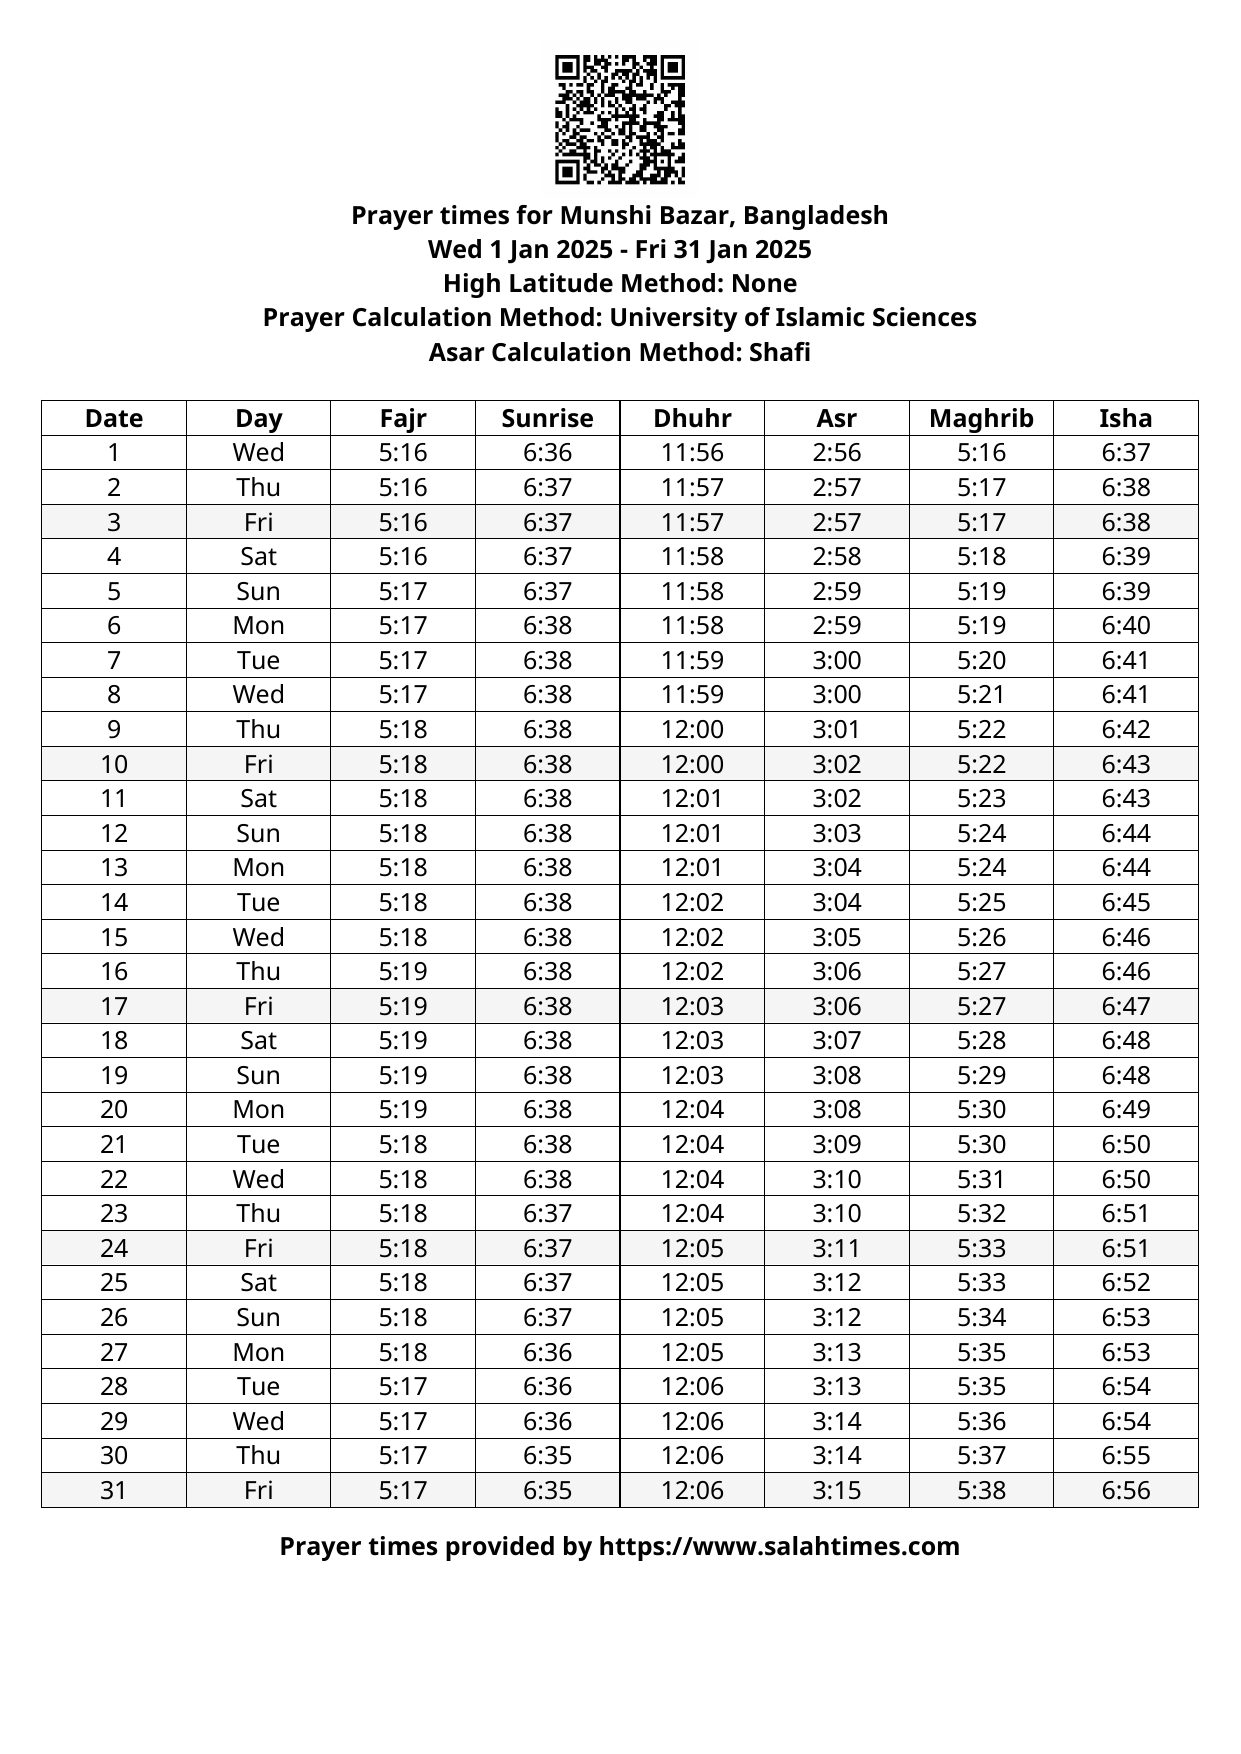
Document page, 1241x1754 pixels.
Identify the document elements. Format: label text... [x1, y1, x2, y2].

table_cell 21 [42, 1127, 186, 1161]
table_cell Fri [187, 1231, 330, 1264]
table_cell Sun [187, 574, 330, 607]
table_cell 12:06 [621, 1439, 764, 1472]
table_cell 5:18 [331, 1335, 475, 1368]
table_cell 6:38 [476, 954, 619, 988]
table_cell 5:22 [910, 712, 1053, 746]
table_cell 3:01 [765, 712, 909, 746]
table_cell 3:00 [765, 678, 909, 711]
table_cell 9 [42, 712, 186, 746]
table_cell Thu [187, 470, 330, 504]
table_cell 6:46 [1054, 954, 1198, 988]
table_cell 12:06 [621, 1473, 764, 1507]
table_cell 5:27 [910, 989, 1053, 1022]
table_cell 3:11 [765, 1231, 909, 1264]
table_cell Tue [187, 1127, 330, 1161]
table_cell 5:17 [331, 1404, 475, 1437]
table_cell 12:01 [621, 816, 764, 849]
table_cell 6:54 [1054, 1404, 1198, 1437]
table_cell Mon [187, 1093, 330, 1126]
table_cell 6:41 [1054, 678, 1198, 711]
table_cell 11 [42, 781, 186, 815]
table_cell Fri [187, 505, 330, 538]
table_cell 2:57 [765, 470, 909, 504]
table_cell 6:50 [1054, 1127, 1198, 1161]
table_cell 5:18 [331, 1300, 475, 1334]
table_cell Sun [187, 1300, 330, 1334]
table_cell 5:26 [910, 920, 1053, 953]
text Wed 1 Jan 2025 - Fri 31 Jan 2025 [42, 232, 1198, 266]
table_header Day [187, 401, 330, 434]
table_cell 5:16 [331, 470, 475, 504]
table_cell Wed [187, 1404, 330, 1437]
table_cell 6:45 [1054, 885, 1198, 919]
table_cell 5:30 [910, 1093, 1053, 1126]
table_cell 3:00 [765, 643, 909, 677]
text Prayer Calculation Method: University of Islamic Sciences [42, 300, 1198, 334]
table_cell 3:12 [765, 1300, 909, 1334]
table_cell 5:19 [331, 1093, 475, 1126]
text Prayer times for Munshi Bazar, Bangladesh [42, 198, 1198, 232]
table_cell 6:36 [476, 1335, 619, 1368]
picture [542, 41, 699, 198]
table_cell 11:58 [621, 609, 764, 642]
table_cell 12:05 [621, 1300, 764, 1334]
table_cell 5:16 [331, 505, 475, 538]
table_cell 5:18 [331, 712, 475, 746]
table_cell 5:28 [910, 1024, 1053, 1057]
table_cell 6:48 [1054, 1058, 1198, 1092]
table_cell Tue [187, 885, 330, 919]
table_header Maghrib [910, 401, 1053, 434]
table_cell 2:57 [765, 505, 909, 538]
table_cell 3:08 [765, 1058, 909, 1092]
table_cell 16 [42, 954, 186, 988]
table_cell 5:17 [910, 470, 1053, 504]
table_cell 5:17 [910, 505, 1053, 538]
table_cell 12:06 [621, 1404, 764, 1437]
table_cell 11:57 [621, 505, 764, 538]
table_cell 5:18 [331, 1196, 475, 1230]
table_header Dhuhr [621, 401, 764, 434]
table_cell 5:35 [910, 1369, 1053, 1403]
table_cell 19 [42, 1058, 186, 1092]
table_cell 6:36 [476, 436, 619, 469]
table_cell 5 [42, 574, 186, 607]
table_cell 5:31 [910, 1162, 1053, 1195]
table_cell 5:19 [331, 989, 475, 1022]
table_cell 5:37 [910, 1439, 1053, 1472]
table_cell 6:38 [1054, 505, 1198, 538]
table_cell Thu [187, 1196, 330, 1230]
table_cell 5:29 [910, 1058, 1053, 1092]
table_cell 3:03 [765, 816, 909, 849]
table_cell 5:21 [910, 678, 1053, 711]
table_cell 29 [42, 1404, 186, 1437]
table_cell 3:06 [765, 989, 909, 1022]
table_cell Fri [187, 989, 330, 1022]
table_cell Wed [187, 678, 330, 711]
table_cell 6:53 [1054, 1300, 1198, 1334]
table_cell Thu [187, 1439, 330, 1472]
table_header Asr [765, 401, 909, 434]
table_cell 6:37 [476, 1196, 619, 1230]
table_cell 2:58 [765, 539, 909, 573]
table_cell 5:36 [910, 1404, 1053, 1437]
table_cell 3:04 [765, 885, 909, 919]
table_cell Fri [187, 1473, 330, 1507]
table_cell 6:52 [1054, 1266, 1198, 1299]
table_cell 3:14 [765, 1404, 909, 1437]
table_cell 4 [42, 539, 186, 573]
table_cell 11:58 [621, 574, 764, 607]
table_cell 5:18 [331, 1231, 475, 1264]
table_cell 6:38 [476, 747, 619, 780]
table_cell 3:12 [765, 1266, 909, 1299]
table_cell 5:18 [331, 1127, 475, 1161]
table_cell 6:46 [1054, 920, 1198, 953]
table_cell 6:35 [476, 1473, 619, 1507]
table_cell Sat [187, 1266, 330, 1299]
table_cell Thu [187, 954, 330, 988]
table_cell 17 [42, 989, 186, 1022]
table_cell 6:38 [476, 885, 619, 919]
table_cell Thu [187, 712, 330, 746]
table_cell 7 [42, 643, 186, 677]
table_cell 5:16 [910, 436, 1053, 469]
table_cell 18 [42, 1024, 186, 1057]
table_cell 6:51 [1054, 1231, 1198, 1264]
table_cell Sun [187, 1058, 330, 1092]
table_cell 5:17 [331, 1473, 475, 1507]
table_cell 14 [42, 885, 186, 919]
table_cell 3:07 [765, 1024, 909, 1057]
table_cell 6:40 [1054, 609, 1198, 642]
table_cell 3:13 [765, 1335, 909, 1368]
table_cell 5:16 [331, 539, 475, 573]
table_cell 12:04 [621, 1162, 764, 1195]
table_cell 6:44 [1054, 816, 1198, 849]
table_cell Wed [187, 436, 330, 469]
text Asar Calculation Method: Shafi [42, 334, 1198, 368]
table_cell 11:59 [621, 643, 764, 677]
table_cell 1 [42, 436, 186, 469]
table_cell 12:00 [621, 747, 764, 780]
table_cell 6:38 [476, 678, 619, 711]
table_cell 3:10 [765, 1162, 909, 1195]
table_cell 5:35 [910, 1335, 1053, 1368]
table_cell 3 [42, 505, 186, 538]
table_cell 2:59 [765, 574, 909, 607]
table_cell 15 [42, 920, 186, 953]
table_cell 24 [42, 1231, 186, 1264]
table_cell 6:38 [476, 1058, 619, 1092]
table_cell 6:49 [1054, 1093, 1198, 1126]
table_cell 12:05 [621, 1335, 764, 1368]
table_cell Fri [187, 747, 330, 780]
table_cell 27 [42, 1335, 186, 1368]
table_cell 3:04 [765, 851, 909, 884]
table_cell 5:27 [910, 954, 1053, 988]
table_cell 12:02 [621, 885, 764, 919]
table_cell 5:30 [910, 1127, 1053, 1161]
table_cell Sat [187, 781, 330, 815]
table_cell 12:00 [621, 712, 764, 746]
table_cell 28 [42, 1369, 186, 1403]
table_cell 6:38 [476, 816, 619, 849]
table_cell 5:23 [910, 781, 1053, 815]
table_cell 6:48 [1054, 1024, 1198, 1057]
table_cell Mon [187, 1335, 330, 1368]
table_cell 12 [42, 816, 186, 849]
table_cell 6:43 [1054, 781, 1198, 815]
table_cell 2 [42, 470, 186, 504]
table_cell 6:39 [1054, 539, 1198, 573]
table_cell 3:08 [765, 1093, 909, 1126]
table_cell 5:17 [331, 678, 475, 711]
table_cell 5:19 [910, 609, 1053, 642]
text High Latitude Method: None [42, 266, 1198, 300]
table_cell 11:56 [621, 436, 764, 469]
table_cell 6:37 [476, 539, 619, 573]
table_header Date [42, 401, 186, 434]
table_cell 13 [42, 851, 186, 884]
table_cell 6:39 [1054, 574, 1198, 607]
table_cell 6:51 [1054, 1196, 1198, 1230]
table_cell 6:43 [1054, 747, 1198, 780]
table_cell 12:05 [621, 1231, 764, 1264]
table_cell 6:37 [476, 470, 619, 504]
table_cell 5:34 [910, 1300, 1053, 1334]
table_cell Mon [187, 851, 330, 884]
table_cell 5:22 [910, 747, 1053, 780]
table_cell Wed [187, 920, 330, 953]
table_cell 6:44 [1054, 851, 1198, 884]
table_cell 12:02 [621, 920, 764, 953]
table_cell 5:17 [331, 1439, 475, 1472]
table_cell 5:17 [331, 574, 475, 607]
table_header Isha [1054, 401, 1198, 434]
table_cell 6:56 [1054, 1473, 1198, 1507]
table_cell 5:18 [331, 920, 475, 953]
table_cell 5:18 [331, 1162, 475, 1195]
table_cell 6:35 [476, 1439, 619, 1472]
table_cell 3:05 [765, 920, 909, 953]
table_cell 6:38 [476, 1093, 619, 1126]
table_cell 3:14 [765, 1439, 909, 1472]
table_cell 6:38 [476, 920, 619, 953]
table_cell 6:38 [476, 609, 619, 642]
table_cell 5:18 [331, 885, 475, 919]
table_cell Tue [187, 1369, 330, 1403]
table_cell 3:15 [765, 1473, 909, 1507]
table_cell 6:37 [476, 574, 619, 607]
table_cell 26 [42, 1300, 186, 1334]
table_cell 6:53 [1054, 1335, 1198, 1368]
table_cell 6:37 [1054, 436, 1198, 469]
table_cell 5:25 [910, 885, 1053, 919]
table_cell 5:16 [331, 436, 475, 469]
table_cell 5:38 [910, 1473, 1053, 1507]
table_cell 6:36 [476, 1404, 619, 1437]
table_cell 12:05 [621, 1266, 764, 1299]
table_cell 12:03 [621, 989, 764, 1022]
text Prayer times provided by https://www.salahtimes.com [42, 1528, 1198, 1563]
table_cell 2:59 [765, 609, 909, 642]
table_cell 6:38 [476, 712, 619, 746]
table_cell 12:04 [621, 1093, 764, 1126]
table_cell 5:18 [331, 747, 475, 780]
table_cell 6:38 [476, 989, 619, 1022]
table_cell 3:02 [765, 747, 909, 780]
table_cell 3:10 [765, 1196, 909, 1230]
table_cell 5:19 [331, 1024, 475, 1057]
table_cell 12:01 [621, 851, 764, 884]
table_cell 6:37 [476, 505, 619, 538]
table_cell 6:37 [476, 1266, 619, 1299]
table_header Sunrise [476, 401, 619, 434]
table_cell 3:13 [765, 1369, 909, 1403]
table_cell 10 [42, 747, 186, 780]
table_cell 3:02 [765, 781, 909, 815]
table_cell Sat [187, 539, 330, 573]
table_cell 6:38 [476, 851, 619, 884]
table_cell 3:09 [765, 1127, 909, 1161]
table_cell 8 [42, 678, 186, 711]
table_cell 5:20 [910, 643, 1053, 677]
table_cell 5:18 [331, 816, 475, 849]
table_cell 2:56 [765, 436, 909, 469]
table_cell 5:17 [331, 609, 475, 642]
table_cell 5:18 [331, 1266, 475, 1299]
table_cell 3:06 [765, 954, 909, 988]
table_cell 5:17 [331, 643, 475, 677]
table_cell 6:38 [1054, 470, 1198, 504]
table_cell Sun [187, 816, 330, 849]
table_cell 5:19 [331, 1058, 475, 1092]
table_cell 11:59 [621, 678, 764, 711]
table_header Fajr [331, 401, 475, 434]
table_cell 6:41 [1054, 643, 1198, 677]
table_cell Tue [187, 643, 330, 677]
table_cell 5:24 [910, 851, 1053, 884]
table_cell 6:55 [1054, 1439, 1198, 1472]
table_cell 6:38 [476, 781, 619, 815]
table_cell 30 [42, 1439, 186, 1472]
table_cell 5:17 [331, 1369, 475, 1403]
table_cell Mon [187, 609, 330, 642]
table_cell 12:06 [621, 1369, 764, 1403]
table_cell 11:58 [621, 539, 764, 573]
table_cell 12:01 [621, 781, 764, 815]
table_cell 31 [42, 1473, 186, 1507]
table_cell 25 [42, 1266, 186, 1299]
table_cell 20 [42, 1093, 186, 1126]
table_cell 12:04 [621, 1196, 764, 1230]
table_cell 6:50 [1054, 1162, 1198, 1195]
table_cell 5:33 [910, 1266, 1053, 1299]
table_cell 11:57 [621, 470, 764, 504]
table_cell Sat [187, 1024, 330, 1057]
table_cell 6:36 [476, 1369, 619, 1403]
table_cell Wed [187, 1162, 330, 1195]
table_cell 12:02 [621, 954, 764, 988]
table_cell 12:04 [621, 1127, 764, 1161]
table_cell 12:03 [621, 1024, 764, 1057]
table_cell 5:33 [910, 1231, 1053, 1264]
table_cell 6:47 [1054, 989, 1198, 1022]
table_cell 6:38 [476, 1024, 619, 1057]
table_cell 6:38 [476, 643, 619, 677]
table_cell 5:32 [910, 1196, 1053, 1230]
table_cell 5:18 [331, 851, 475, 884]
table_cell 5:19 [331, 954, 475, 988]
table_cell 6:42 [1054, 712, 1198, 746]
table_cell 5:18 [331, 781, 475, 815]
table_cell 12:03 [621, 1058, 764, 1092]
table_cell 5:19 [910, 574, 1053, 607]
table_cell 6:37 [476, 1231, 619, 1264]
table_cell 5:24 [910, 816, 1053, 849]
table_cell 6:37 [476, 1300, 619, 1334]
table_cell 22 [42, 1162, 186, 1195]
table_cell 6:38 [476, 1127, 619, 1161]
table_cell 23 [42, 1196, 186, 1230]
table_cell 6:54 [1054, 1369, 1198, 1403]
table_cell 6:38 [476, 1162, 619, 1195]
table_cell 5:18 [910, 539, 1053, 573]
table_cell 6 [42, 609, 186, 642]
